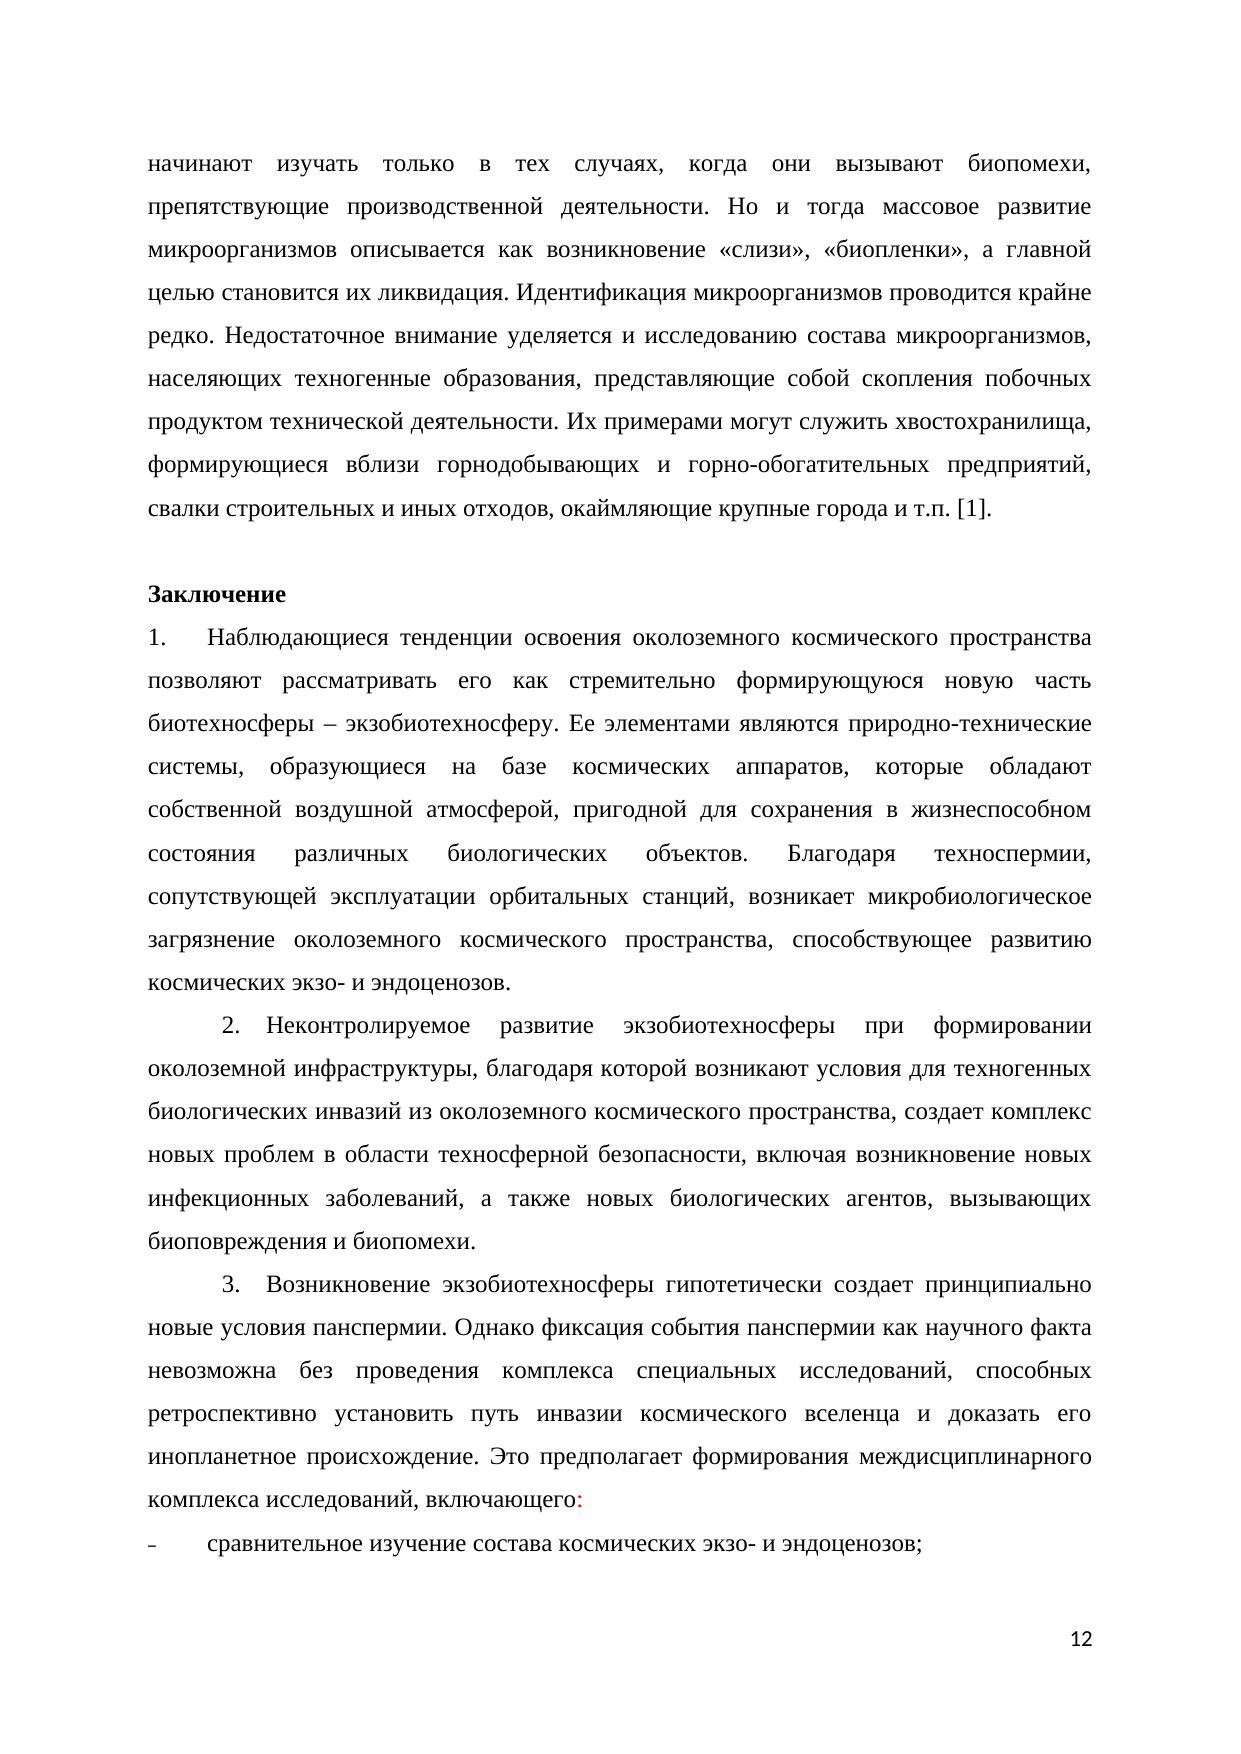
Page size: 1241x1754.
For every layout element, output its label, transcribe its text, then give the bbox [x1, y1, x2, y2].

list Наблюдающиеся тенденции освоения околоземного космического пространства позволяют рассматривать его как стремительно формирующуюся новую часть биотехносферы – экзобиотехносферу. Ее элементами являются природно-технические системы, образующиеся на базе космических аппаратов, которые обладают собственной воздушной атмосферой, пригодной для сохранения в жизнеспособном состояния различных биологических объектов. Благодаря техноспермии, сопутствующей эксплуатации орбитальных станций, возникает микробиологическое загрязнение околоземного космического пространства, способствующее развитию космических экзо- и эндоценозов. [148, 622, 1092, 996]
list Неконтролируемое развитие экзобиотехносферы при формировании околоземной инфраструктуры, благодаря которой возникают условия для техногенных биологических инвазий из околоземного космического пространства, создает комплекс новых проблем в области техносферной безопасности, включая возникновение новых инфекционных заболеваний, а также новых биологических агентов, вызывающих биоповреждения и биопомехи. [148, 1010, 1092, 1254]
list Возникновение экзобиотехносферы гипотетически создает принципиально новые условия панспермии. Однако фиксация события панспермии как научного факта невозможна без проведения комплекса специальных исследований, способных ретроспективно установить путь инвазии космического вселенца и доказать его инопланетное происхождение. Это предполагает формирования междисциплинарного комплекса исследований, включающего: [148, 1269, 1092, 1513]
text Заключение [148, 579, 1092, 608]
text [148, 148, 1092, 521]
list сравнительное изучение состава космических экзо- и эндоценозов; [148, 1528, 1092, 1556]
